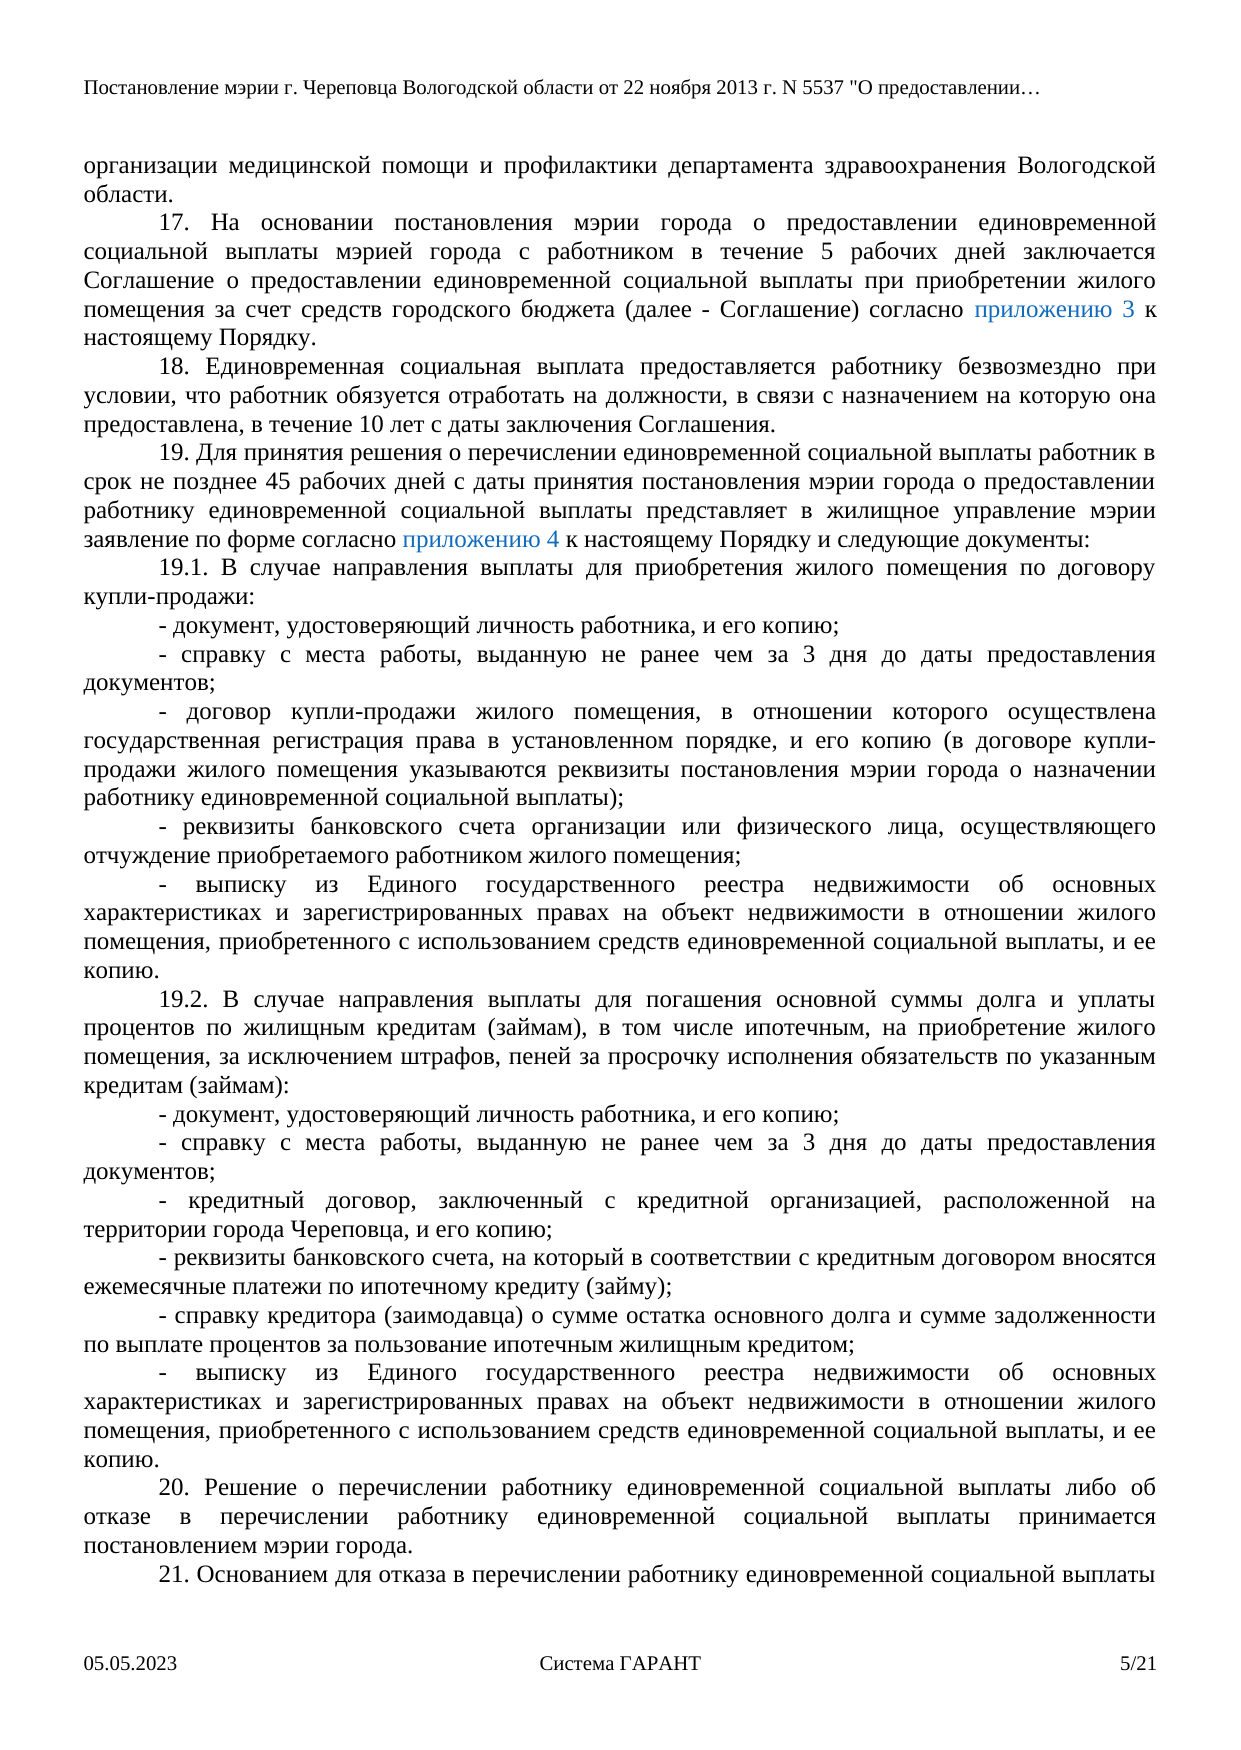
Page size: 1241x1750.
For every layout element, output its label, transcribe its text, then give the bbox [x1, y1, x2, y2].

text - выписку из Единого государственного реестра недвижимости об основных характеристиках и зарегистрированных правах на объект недвижимости в отношении жилого помещения, приобретенного с использованием средств единовременной социальной выплаты, и ее копию. [83, 869, 1157, 984]
text 17. На основании постановления мэрии города о предоставлении единовременной социальной выплаты мэрией города с работником в течение 5 рабочих дней заключается Соглашение о предоставлении единовременной социальной выплаты при приобретении жилого помещения за счет средств городского бюджета (далее - Соглашение) согласно приложению 3 к настоящему Порядку. [83, 207, 1157, 351]
text - кредитный договор, заключенный с кредитной организацией, расположенной на территории города Череповца, и его копию; [83, 1185, 1157, 1242]
text 18. Единовременная социальная выплата предоставляется работнику безвозмездно при условии, что работник обязуется отработать на должности, в связи с назначением на которую она предоставлена, в течение 10 лет с даты заключения Соглашения. [83, 351, 1157, 437]
text - договор купли-продажи жилого помещения, в отношении которого осуществлена государственная регистрация права в установленном порядке, и его копию (в договоре купли-продажи жилого помещения указываются реквизиты постановления мэрии города о назначении работнику единовременной социальной выплаты); [83, 696, 1157, 811]
text 19.1. В случае направления выплаты для приобретения жилого помещения по договору купли-продажи: [83, 552, 1157, 610]
text - документ, удостоверяющий личность работника, и его копию; [83, 610, 1157, 639]
text - выписку из Единого государственного реестра недвижимости об основных характеристиках и зарегистрированных правах на объект недвижимости в отношении жилого помещения, приобретенного с использованием средств единовременной социальной выплаты, и ее копию. [83, 1357, 1157, 1472]
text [83, 1559, 1157, 1587]
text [83, 150, 1157, 207]
text - справку с места работы, выданную не ранее чем за 3 дня до даты предоставления документов; [83, 1127, 1157, 1185]
text - справку с места работы, выданную не ранее чем за 3 дня до даты предоставления документов; [83, 639, 1157, 696]
text - реквизиты банковского счета, на который в соответствии с кредитным договором вносятся ежемесячные платежи по ипотечному кредиту (займу); [83, 1242, 1157, 1300]
text 19.2. В случае направления выплаты для погашения основной суммы долга и уплаты процентов по жилищным кредитам (займам), в том числе ипотечным, на приобретение жилого помещения, за исключением штрафов, пеней за просрочку исполнения обязательств по указанным кредитам (займам): [83, 984, 1157, 1099]
text - справку кредитора (заимодавца) о сумме остатка основного долга и сумме задолженности по выплате процентов за пользование ипотечным жилищным кредитом; [83, 1300, 1157, 1357]
text - реквизиты банковского счета организации или физического лица, осуществляющего отчуждение приобретаемого работником жилого помещения; [83, 811, 1157, 869]
text 19. Для принятия решения о перечислении единовременной социальной выплаты работник в срок не позднее 45 рабочих дней с даты принятия постановления мэрии города о предоставлении работнику единовременной социальной выплаты представляет в жилищное управление мэрии заявление по форме согласно приложению 4 к настоящему Порядку и следующие документы: [83, 437, 1157, 552]
text - документ, удостоверяющий личность работника, и его копию; [83, 1099, 1157, 1127]
text 20. Решение о перечислении работнику единовременной социальной выплаты либо об отказе в перечислении работнику единовременной социальной выплаты принимается постановлением мэрии города. [83, 1472, 1157, 1559]
